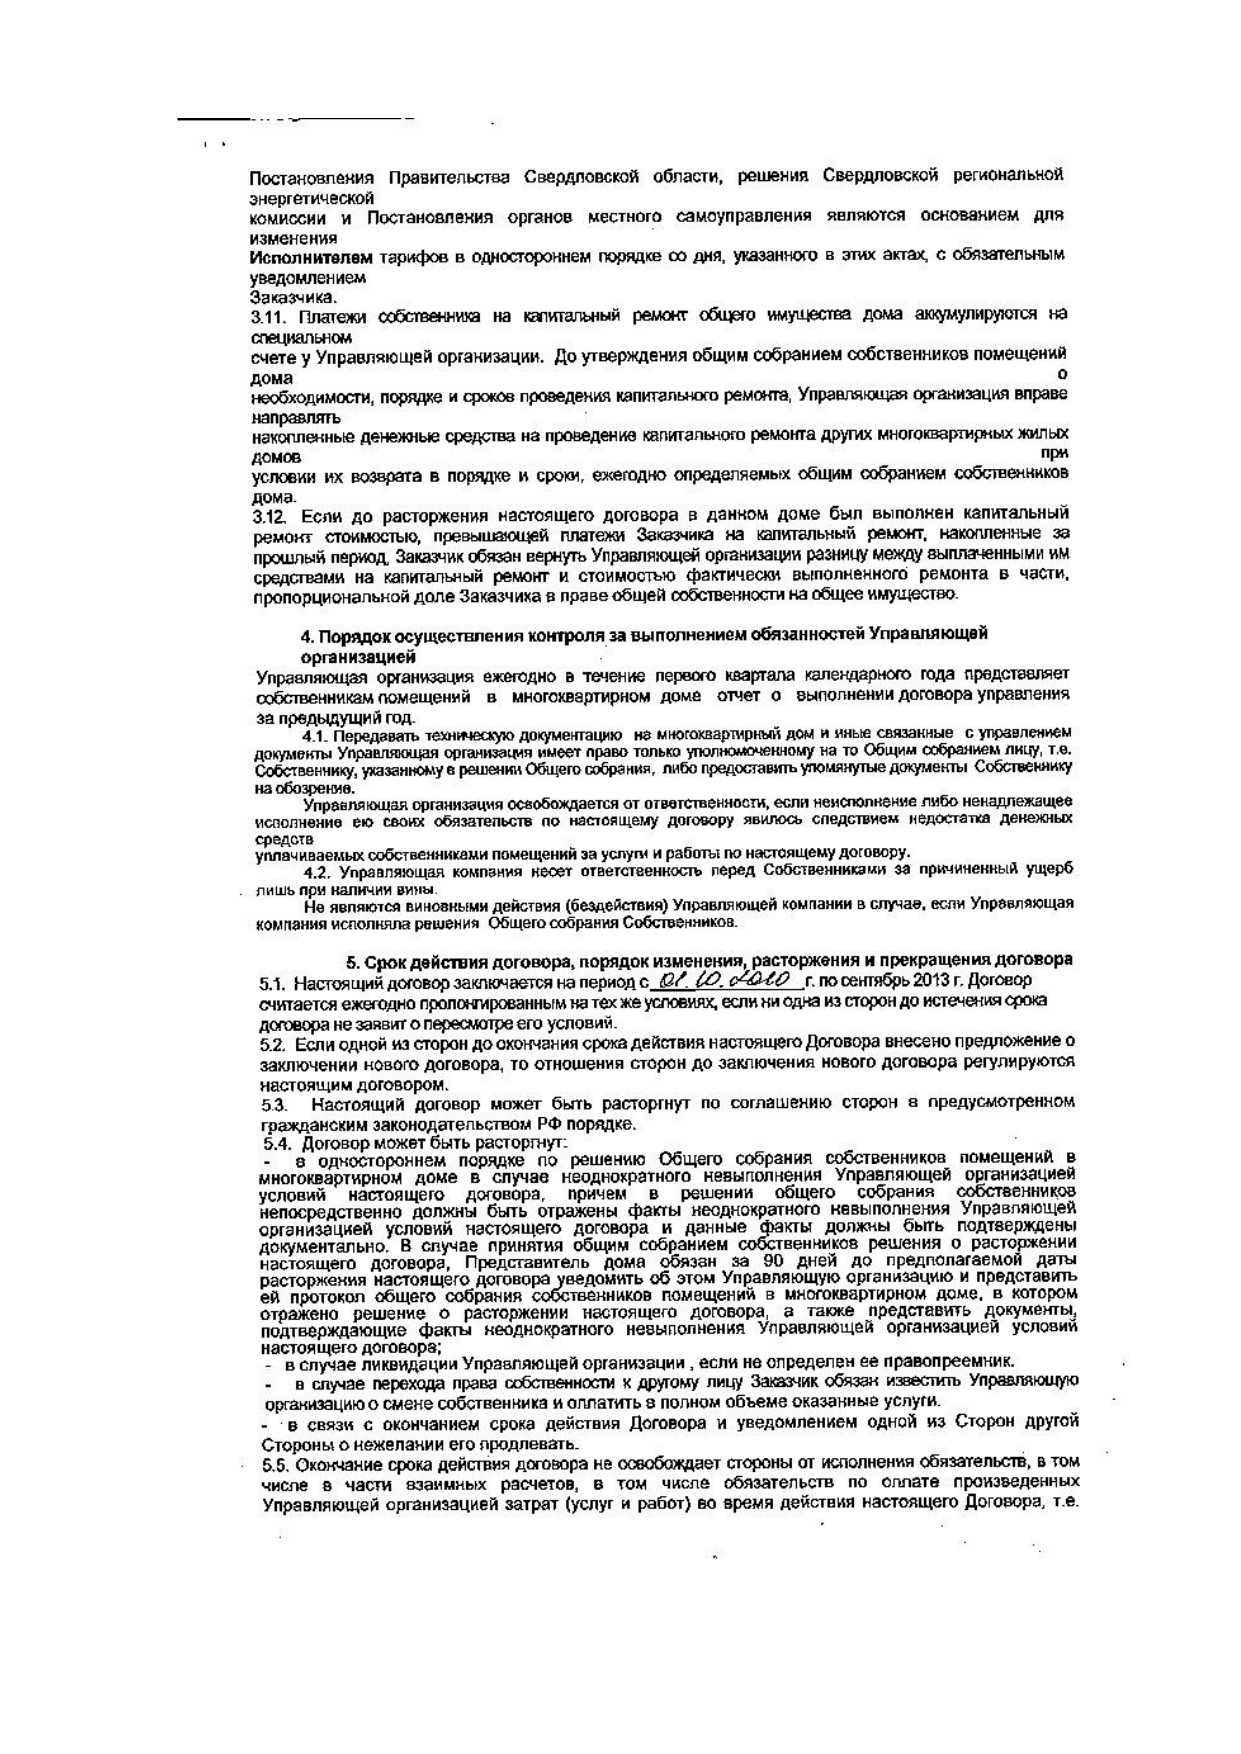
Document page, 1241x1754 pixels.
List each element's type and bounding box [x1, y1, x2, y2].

picture [177, 118, 1151, 1599]
